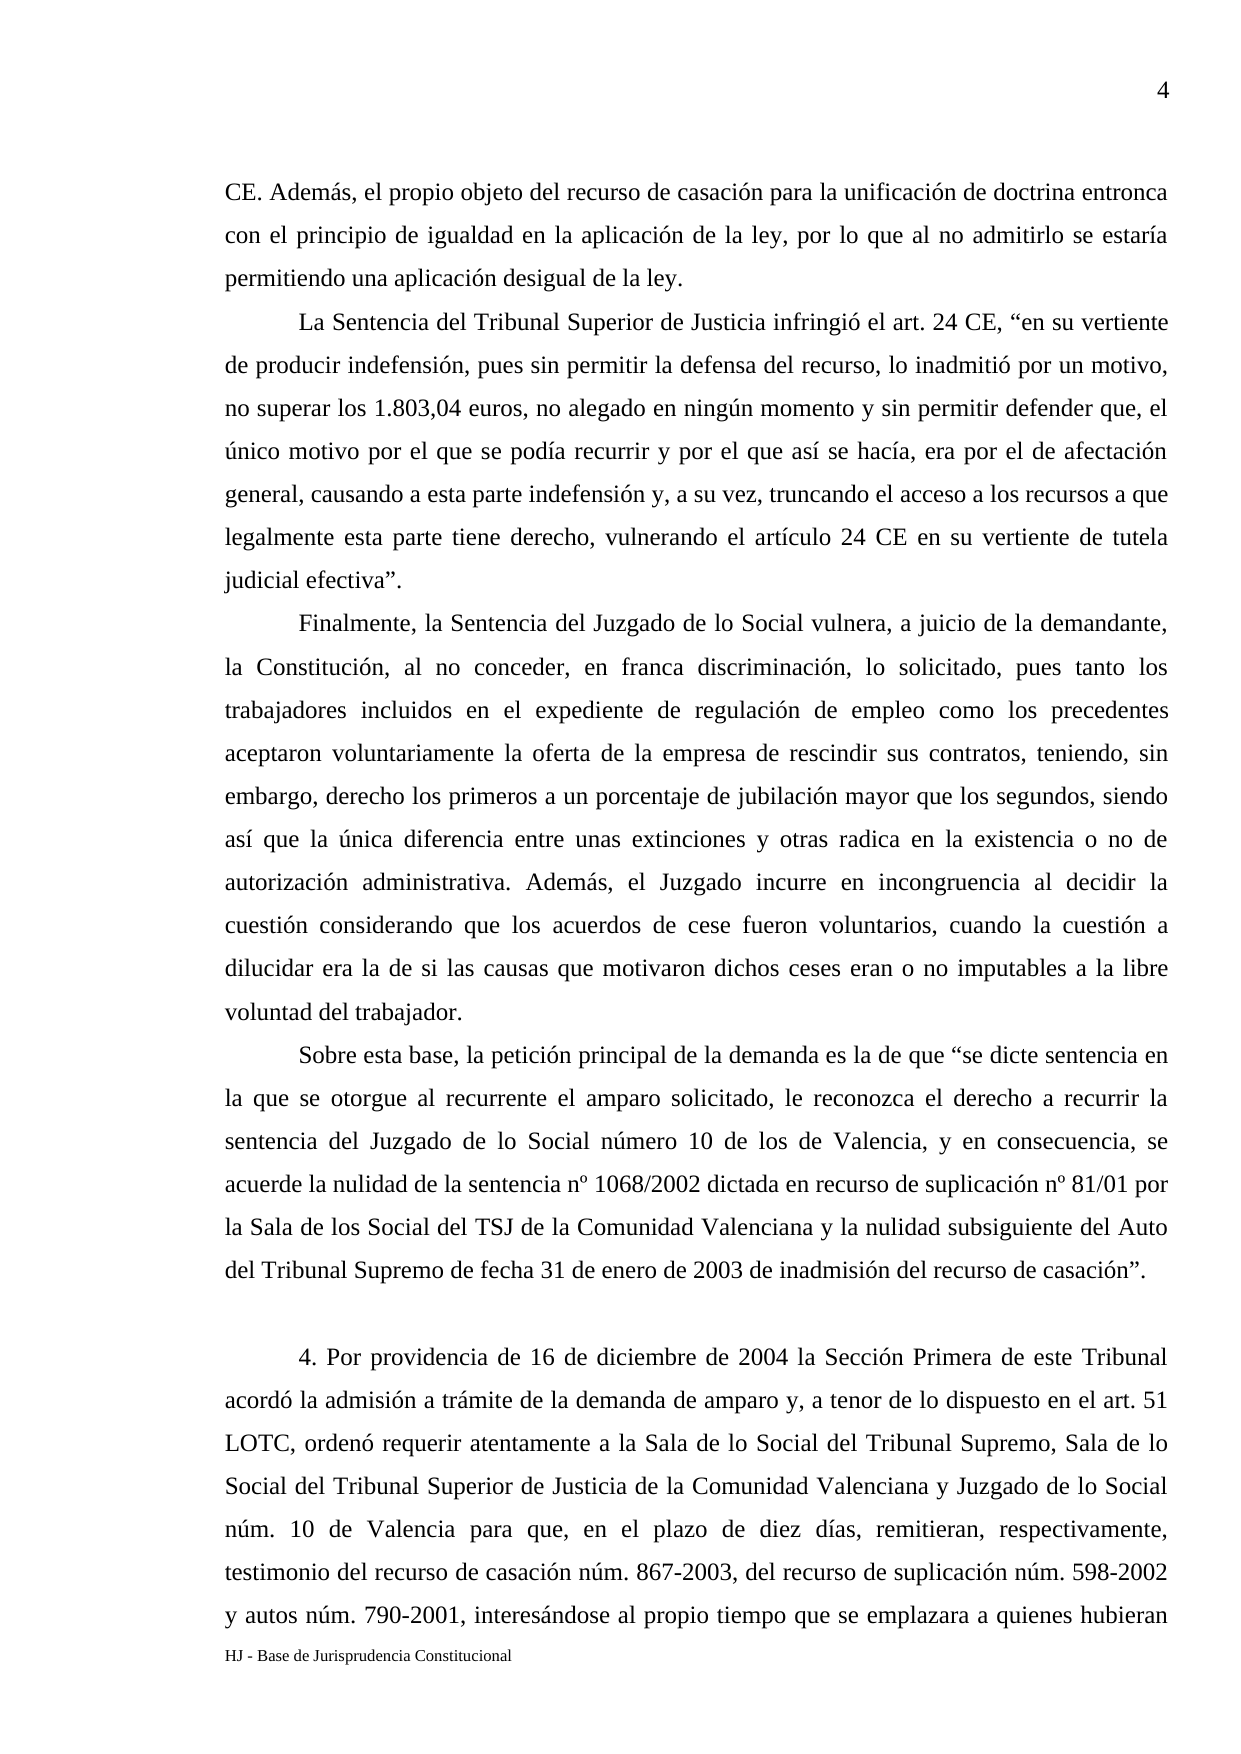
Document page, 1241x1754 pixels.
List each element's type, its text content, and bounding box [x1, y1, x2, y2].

text La Sentencia del Tribunal Superior de Justicia infringió el art. 24 CE, “en su vertiente de producir indefensión, pues sin permitir la defensa del recurso, lo inadmitió por un motivo, no superar los 1.803,04 euros, no alegado en ningún momento y sin permitir defender que, el único motivo por el que se podía recurrir y por el que así se hacía, era por el de afectación general, causando a esta parte indefensión y, a su vez, truncando el acceso a los recursos a que legalmente esta parte tiene derecho, vulnerando el artículo 24 CE en su vertiente de tutela judicial efectiva”. [224, 307, 1169, 594]
text Sobre esta base, la petición principal de la demanda es la de que “se dicte sentencia en la que se otorgue al recurrente el amparo solicitado, le reconozca el derecho a recurrir la sentencia del Juzgado de lo Social número 10 de los de Valencia, y en consecuencia, se acuerde la nulidad de la sentencia nº 1068/2002 dictada en recurso de suplicación nº 81/01 por la Sala de los Social del TSJ de la Comunidad Valenciana y la nulidad subsiguiente del Auto del Tribunal Supremo de fecha 31 de enero de 2003 de inadmisión del recurso de casación”. [224, 1040, 1169, 1284]
text Finalmente, la Sentencia del Juzgado de lo Social vulnera, a juicio de la demandante, la Constitución, al no conceder, en franca discriminación, lo solicitado, pues tanto los trabajadores incluidos en el expediente de regulación de empleo como los precedentes aceptaron voluntariamente la oferta de la empresa de rescindir sus contratos, teniendo, sin embargo, derecho los primeros a un porcentaje de jubilación mayor que los segundos, siendo así que la única diferencia entre unas extinciones y otras radica en la existencia o no de autorización administrativa. Además, el Juzgado incurre en incongruencia al decidir la cuestión considerando que los acuerdos de cese fueron voluntarios, cuando la cuestión a dilucidar era la de si las causas que motivaron dichos ceses eran o no imputables a la libre voluntad del trabajador. [224, 608, 1169, 1025]
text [224, 1342, 1169, 1629]
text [224, 177, 1169, 292]
